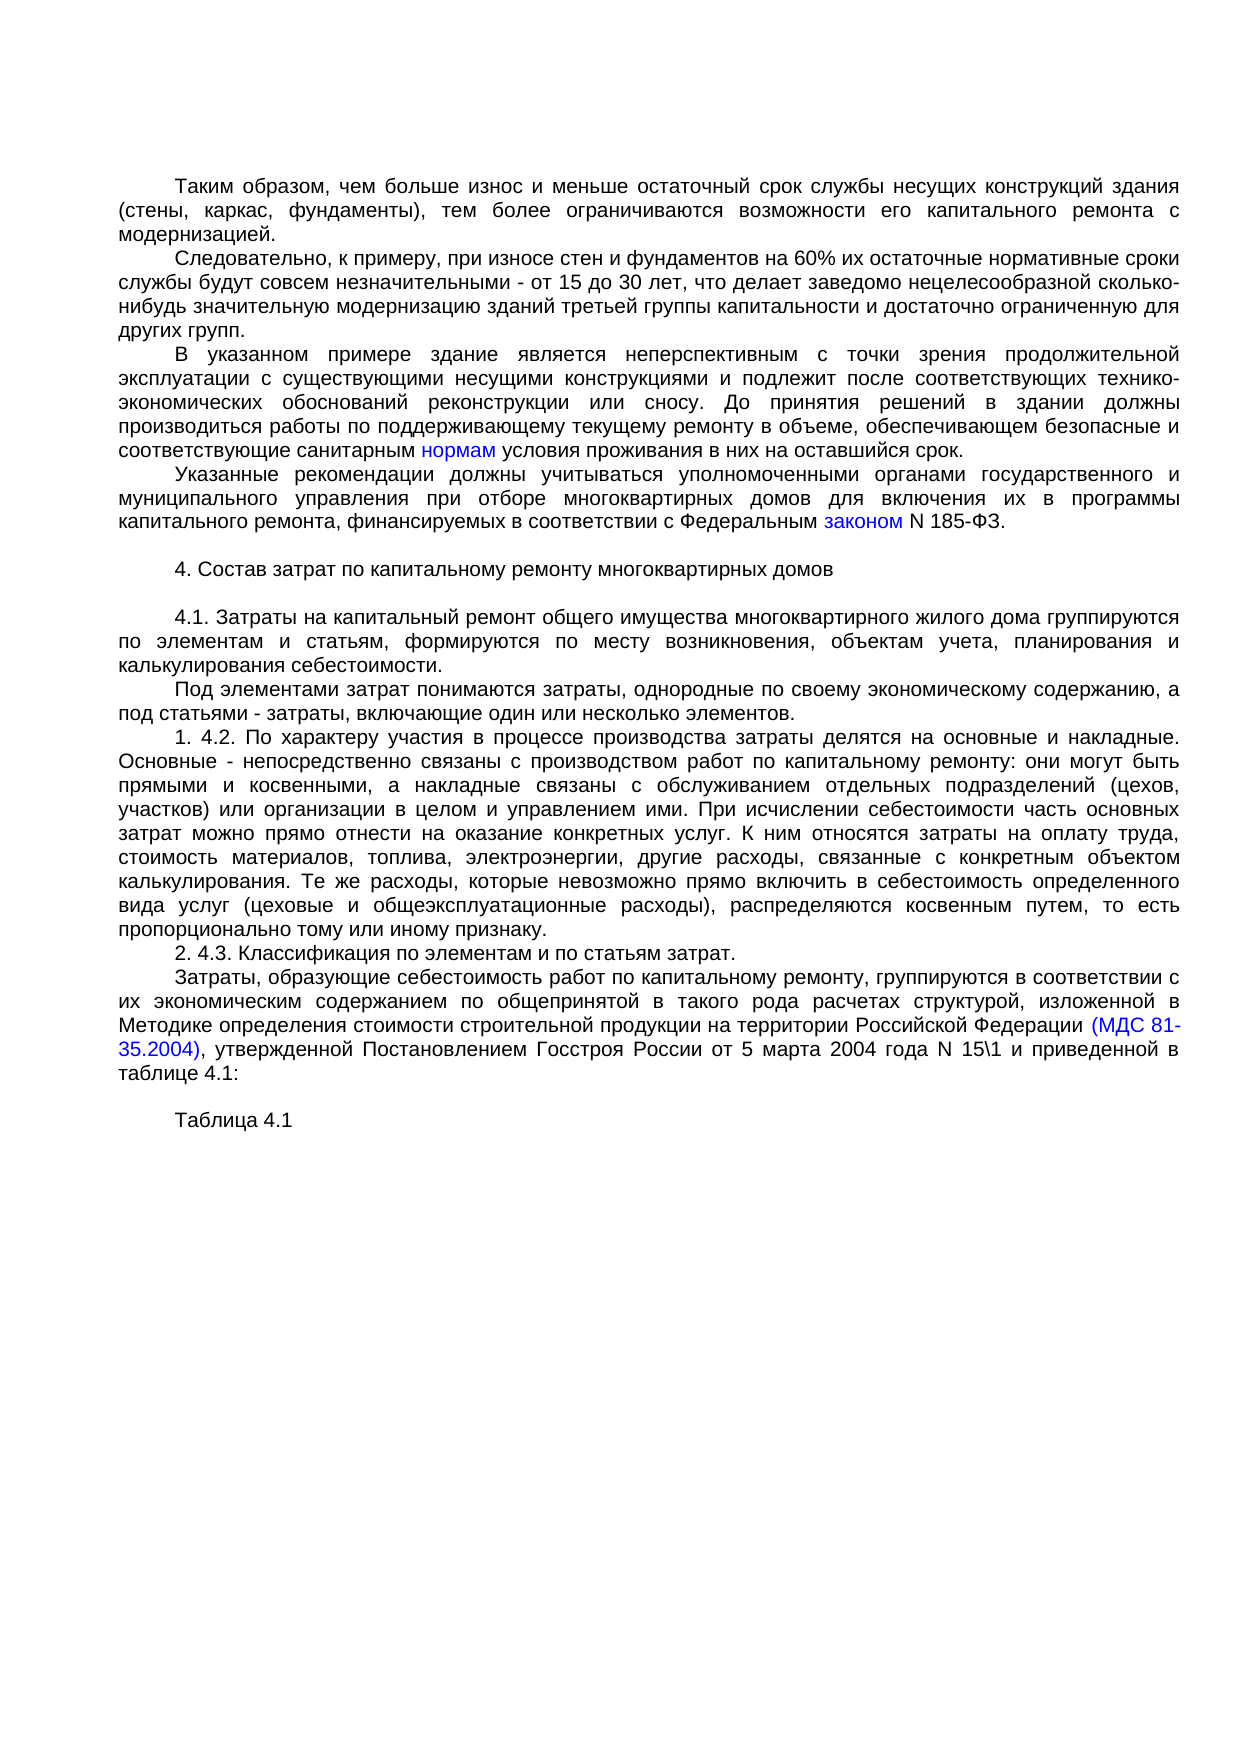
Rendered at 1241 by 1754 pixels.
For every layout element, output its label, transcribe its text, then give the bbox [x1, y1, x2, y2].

text 2. 4.3. Классификация по элементам и по статьям затрат. [118, 941, 1181, 964]
text Таким образом, чем больше износ и меньше остаточный срок службы несущих конструкций здания (стены, каркас, фундаменты), тем более ограничиваются возможности его капитального ремонта с модернизацией. [118, 174, 1181, 246]
text 4.1. Затраты на капитальный ремонт общего имущества многоквартирного жилого дома группируются по элементам и статьям, формируются по месту возникновения, объектам учета, планирования и калькулирования себестоимости. [118, 605, 1181, 677]
text 1. 4.2. По характеру участия в процессе производства затраты делятся на основные и накладные. Основные - непосредственно связаны с производством работ по капитальному ремонту: они могут быть прямыми и косвенными, а накладные связаны с обслуживанием отдельных подразделений (цехов, участков) или организации в целом и управлением ими. При исчислении себестоимости часть основных затрат можно прямо отнести на оказание конкретных услуг. К ним относятся затраты на оплату труда, стоимость материалов, топлива, электроэнергии, другие расходы, связанные с конкретным объектом калькулирования. Те же расходы, которые невозможно прямо включить в себестоимость определенного вида услуг (цеховые и общеэксплуатационные расходы), распределяются косвенным путем, то есть пропорционально тому или иному признаку. [118, 725, 1181, 941]
text Затраты, образующие себестоимость работ по капитальному ремонту, группируются в соответствии с их экономическим содержанием по общепринятой в такого рода расчетах структурой, изложенной в Методике определения стоимости строительной продукции на территории Российской Федерации (МДС 81-35.2004), утвержденной Постановлением Госстроя России от 5 марта 2004 года N 15\1 и приведенной в таблице 4.1: [118, 964, 1181, 1084]
text Таблица 4.1 [118, 1108, 1181, 1132]
text Указанные рекомендации должны учитываться уполномоченными органами государственного и муниципального управления при отборе многоквартирных домов для включения их в программы капитального ремонта, финансируемых в соответствии с Федеральным законом N 185-ФЗ. [118, 461, 1181, 533]
text В указанном примере здание является неперспективным с точки зрения продолжительной эксплуатации с существующими несущими конструкциями и подлежит после соответствующих технико-экономических обоснований реконструкции или сносу. До принятия решений в здании должны производиться работы по поддерживающему текущему ремонту в объеме, обеспечивающем безопасные и соответствующие санитарным нормам условия проживания в них на оставшийся срок. [118, 342, 1181, 461]
text 4. Состав затрат по капитальному ремонту многоквартирных домов [118, 557, 1181, 581]
text Под элементами затрат понимаются затраты, однородные по своему экономическому содержанию, а под статьями - затраты, включающие один или несколько элементов. [118, 677, 1181, 725]
text Следовательно, к примеру, при износе стен и фундаментов на 60% их остаточные нормативные сроки службы будут совсем незначительными - от 15 до 30 лет, что делает заведомо нецелесообразной сколько-нибудь значительную модернизацию зданий третьей группы капитальности и достаточно ограниченную для других групп. [118, 246, 1181, 342]
